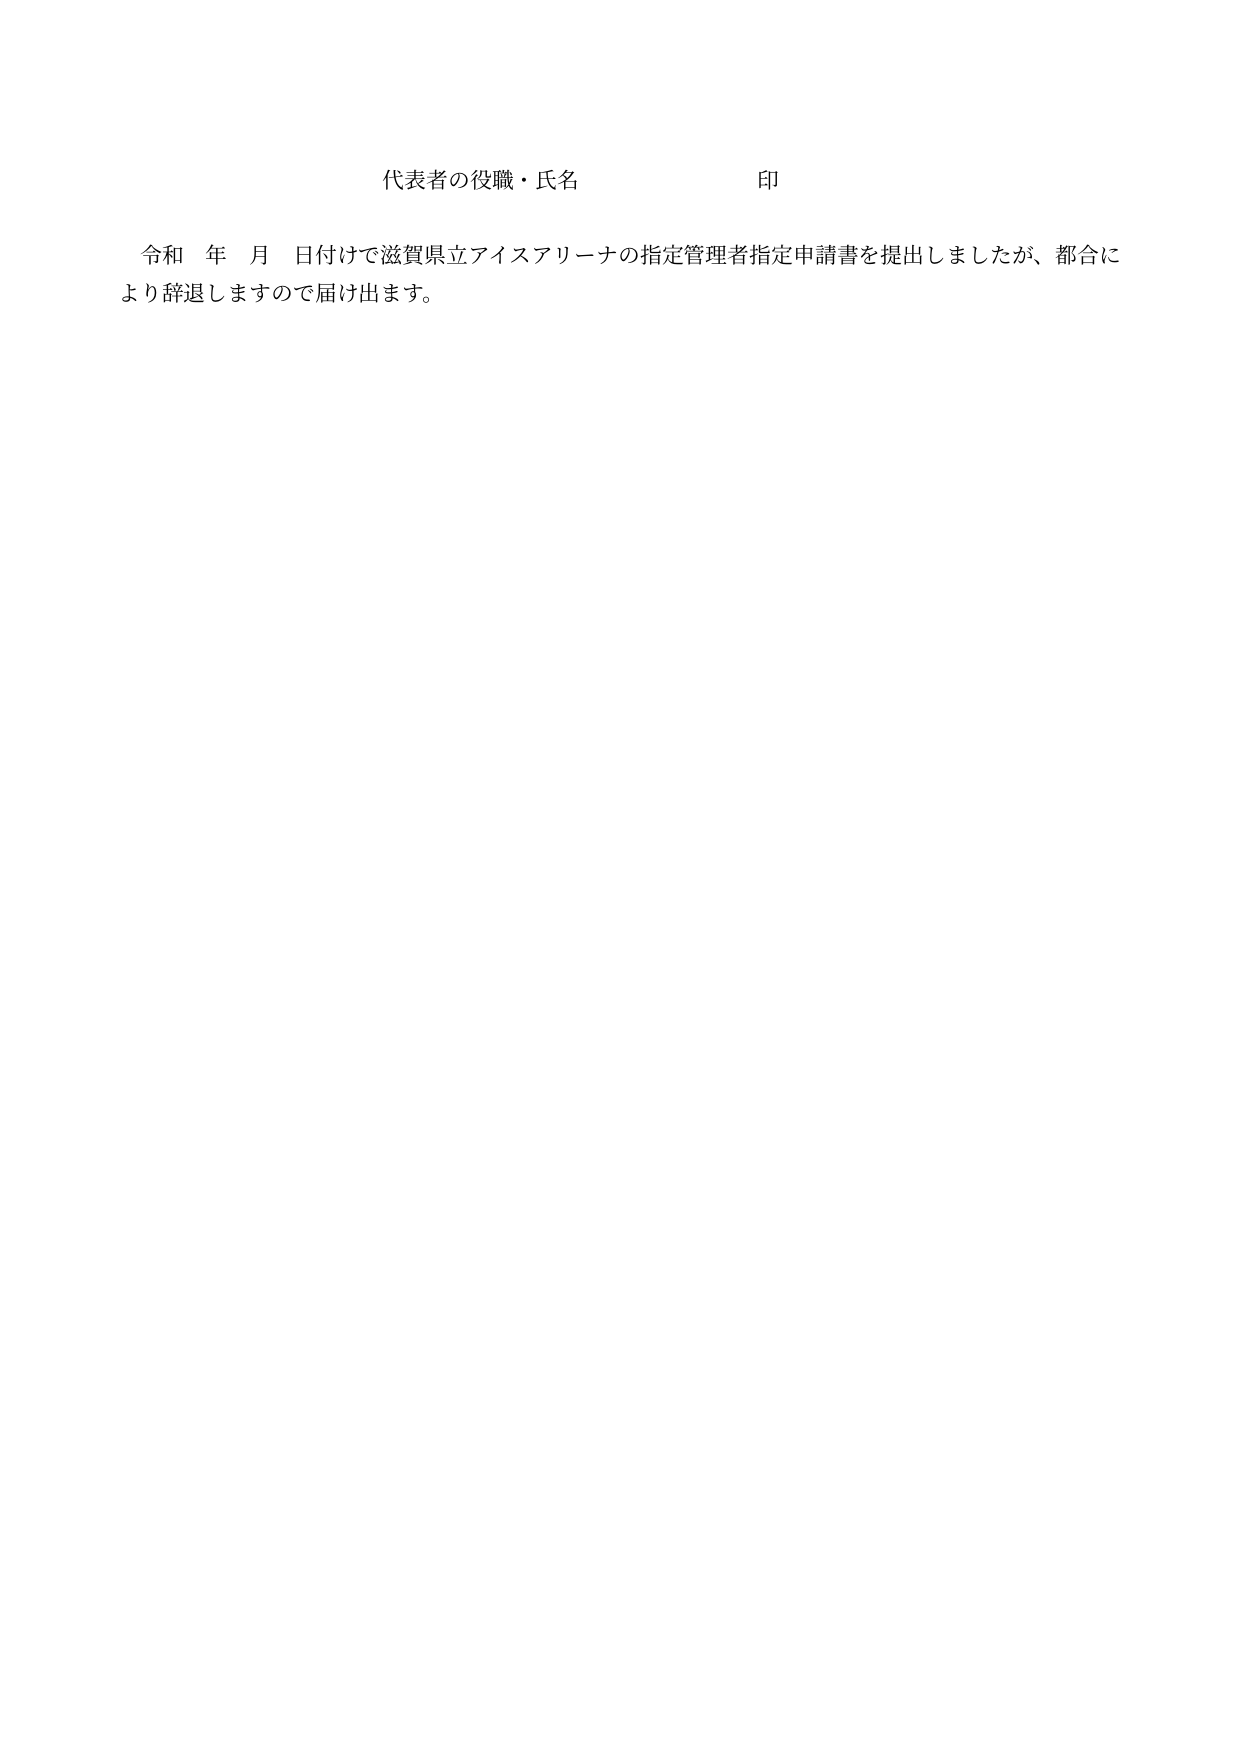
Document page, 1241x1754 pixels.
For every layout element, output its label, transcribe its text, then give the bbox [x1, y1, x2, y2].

text 代表者の役職・氏名 印 [118, 161, 1122, 198]
text 令和 年 月 日付けで滋賀県立アイスアリーナの指定管理者指定申請書を提出しましたが、都合により辞退しますので届け出ます。 [118, 236, 1122, 311]
